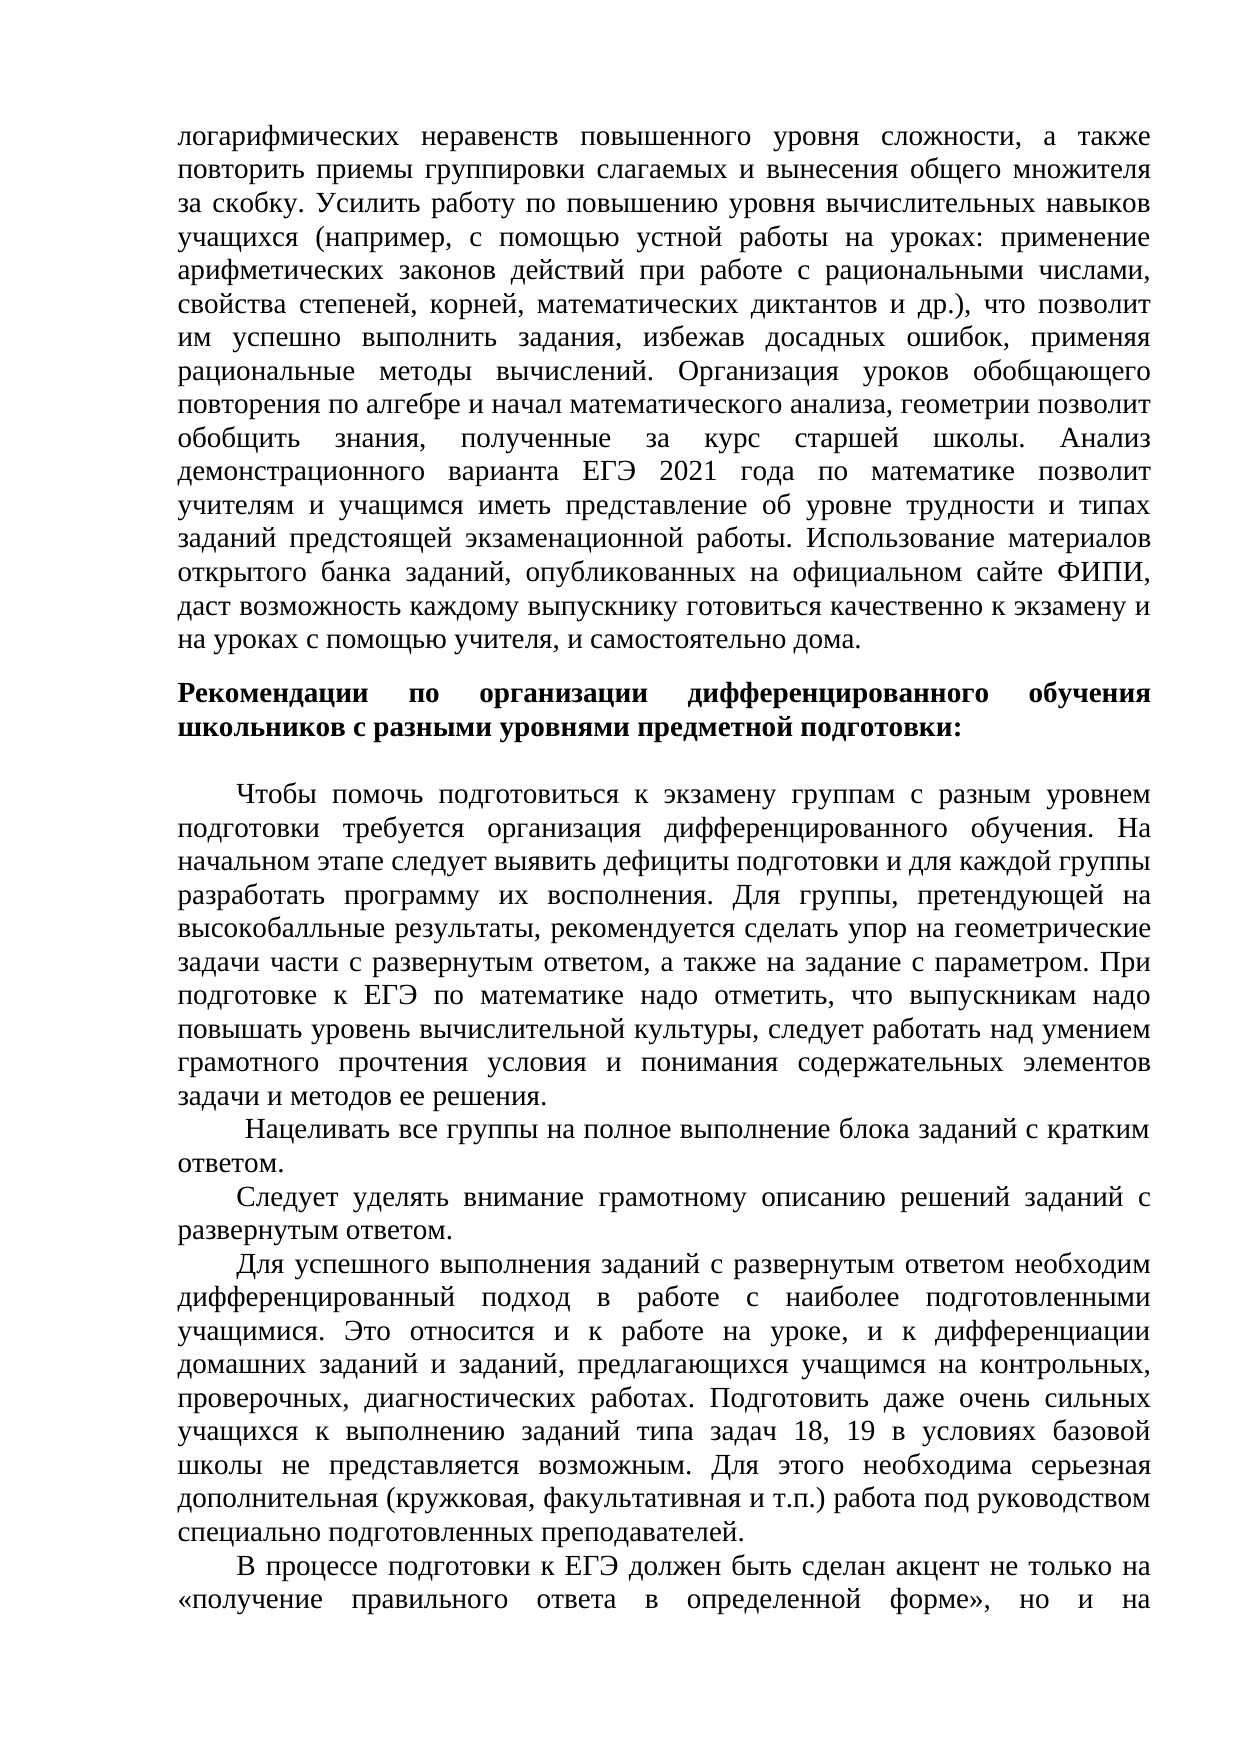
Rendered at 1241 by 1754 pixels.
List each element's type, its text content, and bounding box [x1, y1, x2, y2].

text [177, 118, 1152, 655]
text Следует уделять внимание грамотному описанию решений заданий с развернутым ответом. [177, 1179, 1152, 1246]
text Для успешного выполнения заданий с развернутым ответом необходим дифференцированный подход в работе с наиболее подготовленными учащимися. Это относится и к работе на уроке, и к дифференциации домашних заданий и заданий, предлагающихся учащимся на контрольных, проверочных, диагностических работах. Подготовить даже очень сильных учащихся к выполнению заданий типа задач 18, 19 в условиях базовой школы не представляется возможным. Для этого необходима серьезная дополнительная (кружковая, факультативная и т.п.) работа под руководством специально подготовленных преподавателей. [177, 1246, 1152, 1548]
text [177, 1548, 1152, 1615]
text Нацеливать все группы на полное выполнение блока заданий с кратким ответом. [177, 1112, 1152, 1179]
text Рекомендации по организации дифференцированного обучения школьников с разными уровнями предметной подготовки: [177, 676, 1152, 743]
text Чтобы помочь подготовиться к экзамену группам с разным уровнем подготовки требуется организация дифференцированного обучения. На начальном этапе следует выявить дефициты подготовки и для каждой группы разработать программу их восполнения. Для группы, претендующей на высокобалльные результаты, рекомендуется сделать упор на геометрические задачи части с развернутым ответом, а также на задание с параметром. При подготовке к ЕГЭ по математике надо отметить, что выпускникам надо повышать уровень вычислительной культуры, следует работать над умением грамотного прочтения условия и понимания содержательных элементов задачи и методов ее решения. [177, 776, 1152, 1112]
